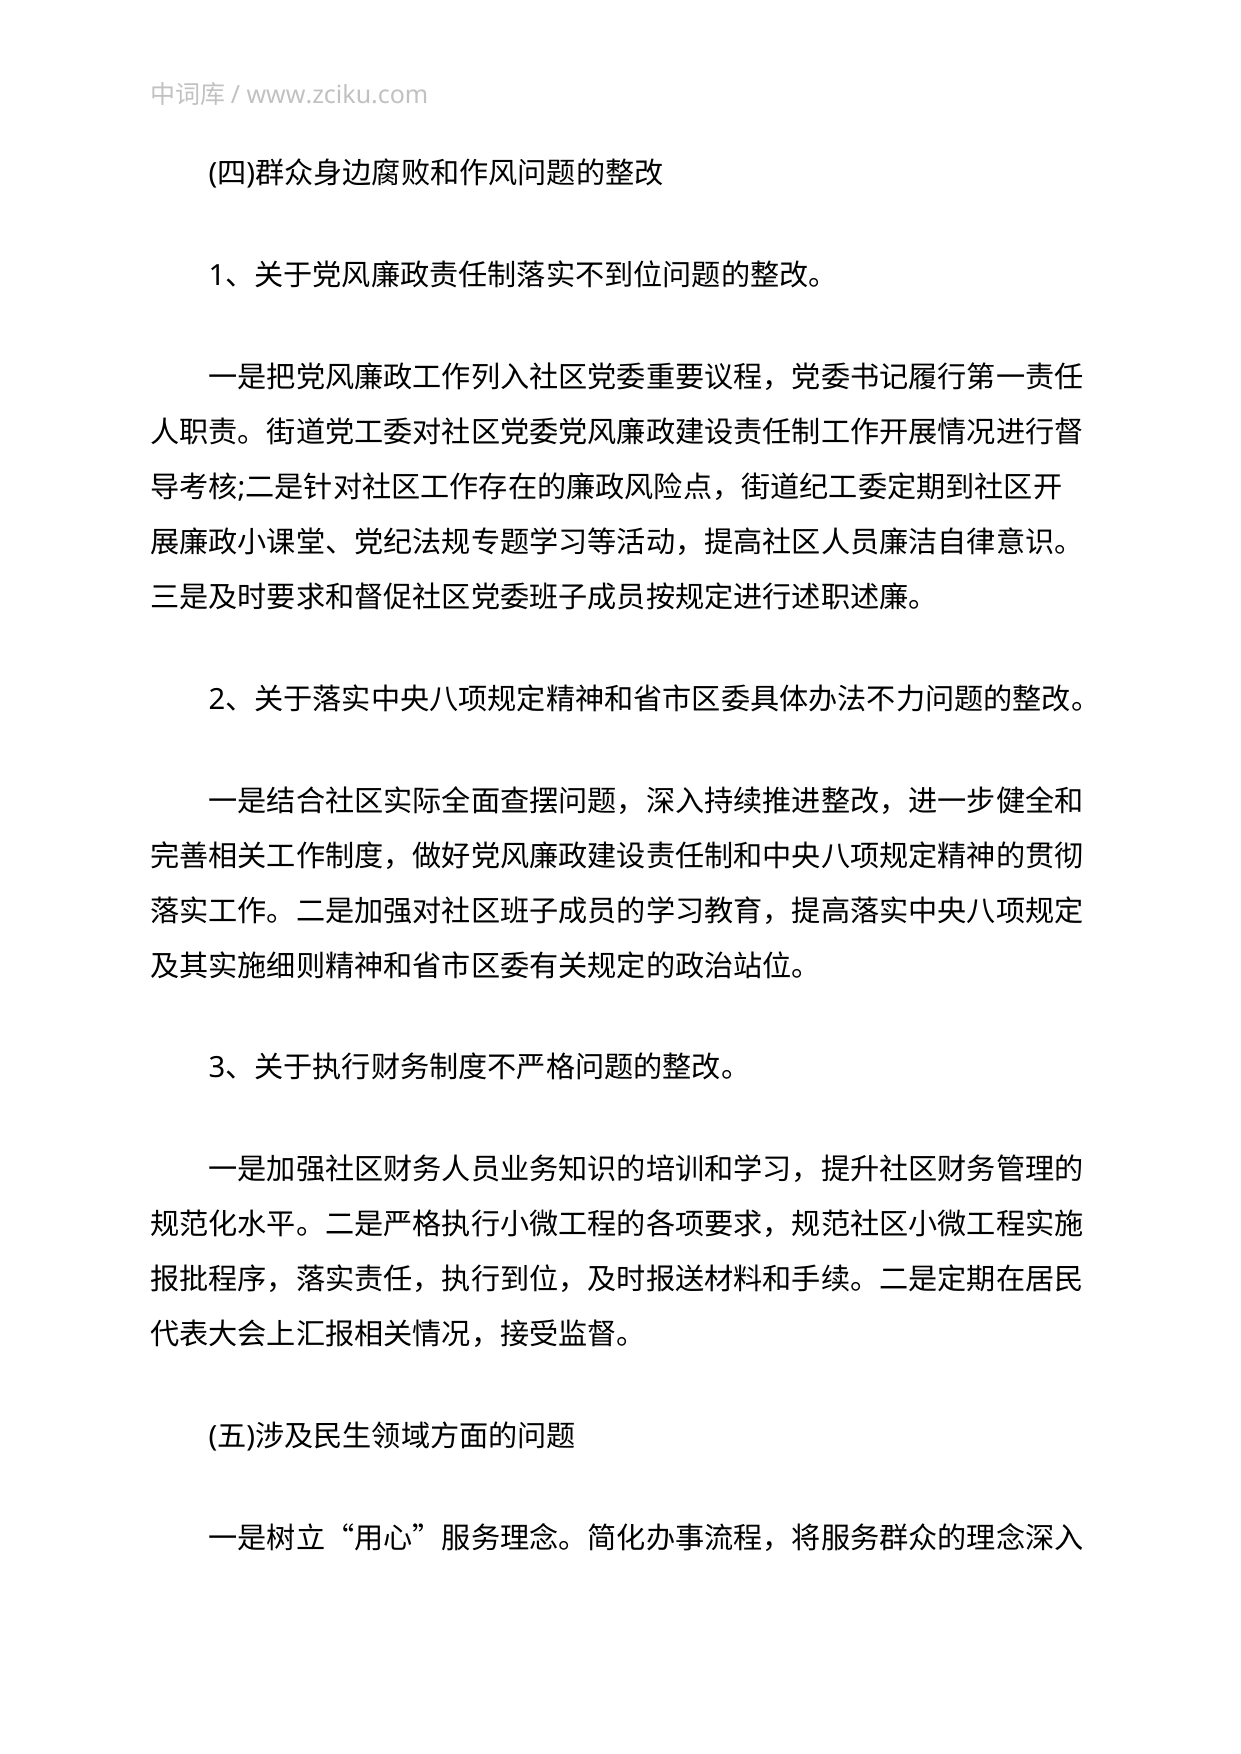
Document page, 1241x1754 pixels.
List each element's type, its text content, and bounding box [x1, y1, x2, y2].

text (五)涉及民生领域方面的问题 [150, 1412, 1090, 1455]
text 一是加强社区财务人员业务知识的培训和学习，提升社区财务管理的规范化水平。二是严格执行小微工程的各项要求，规范社区小微工程实施报批程序，落实责任，执行到位，及时报送材料和手续。二是定期在居民代表大会上汇报相关情况，接受监督。 [150, 1146, 1090, 1353]
text 一是结合社区实际全面查摆问题，深入持续推进整改，进一步健全和完善相关工作制度，做好党风廉政建设责任制和中央八项规定精神的贯彻落实工作。二是加强对社区班子成员的学习教育，提高落实中央八项规定及其实施细则精神和省市区委有关规定的政治站位。 [150, 777, 1090, 984]
text 3、关于执行财务制度不严格问题的整改。 [150, 1044, 1090, 1086]
text (四)群众身边腐败和作风问题的整改 [150, 150, 1090, 192]
text 2、关于落实中央八项规定精神和省市区委具体办法不力问题的整改。 [150, 675, 1090, 718]
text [150, 1514, 1090, 1557]
text 一是把党风廉政工作列入社区党委重要议程，党委书记履行第一责任人职责。街道党工委对社区党委党风廉政建设责任制工作开展情况进行督导考核;二是针对社区工作存在的廉政风险点，街道纪工委定期到社区开展廉政小课堂、党纪法规专题学习等活动，提高社区人员廉洁自律意识。三是及时要求和督促社区党委班子成员按规定进行述职述廉。 [150, 354, 1090, 616]
text 1、关于党风廉政责任制落实不到位问题的整改。 [150, 252, 1090, 294]
